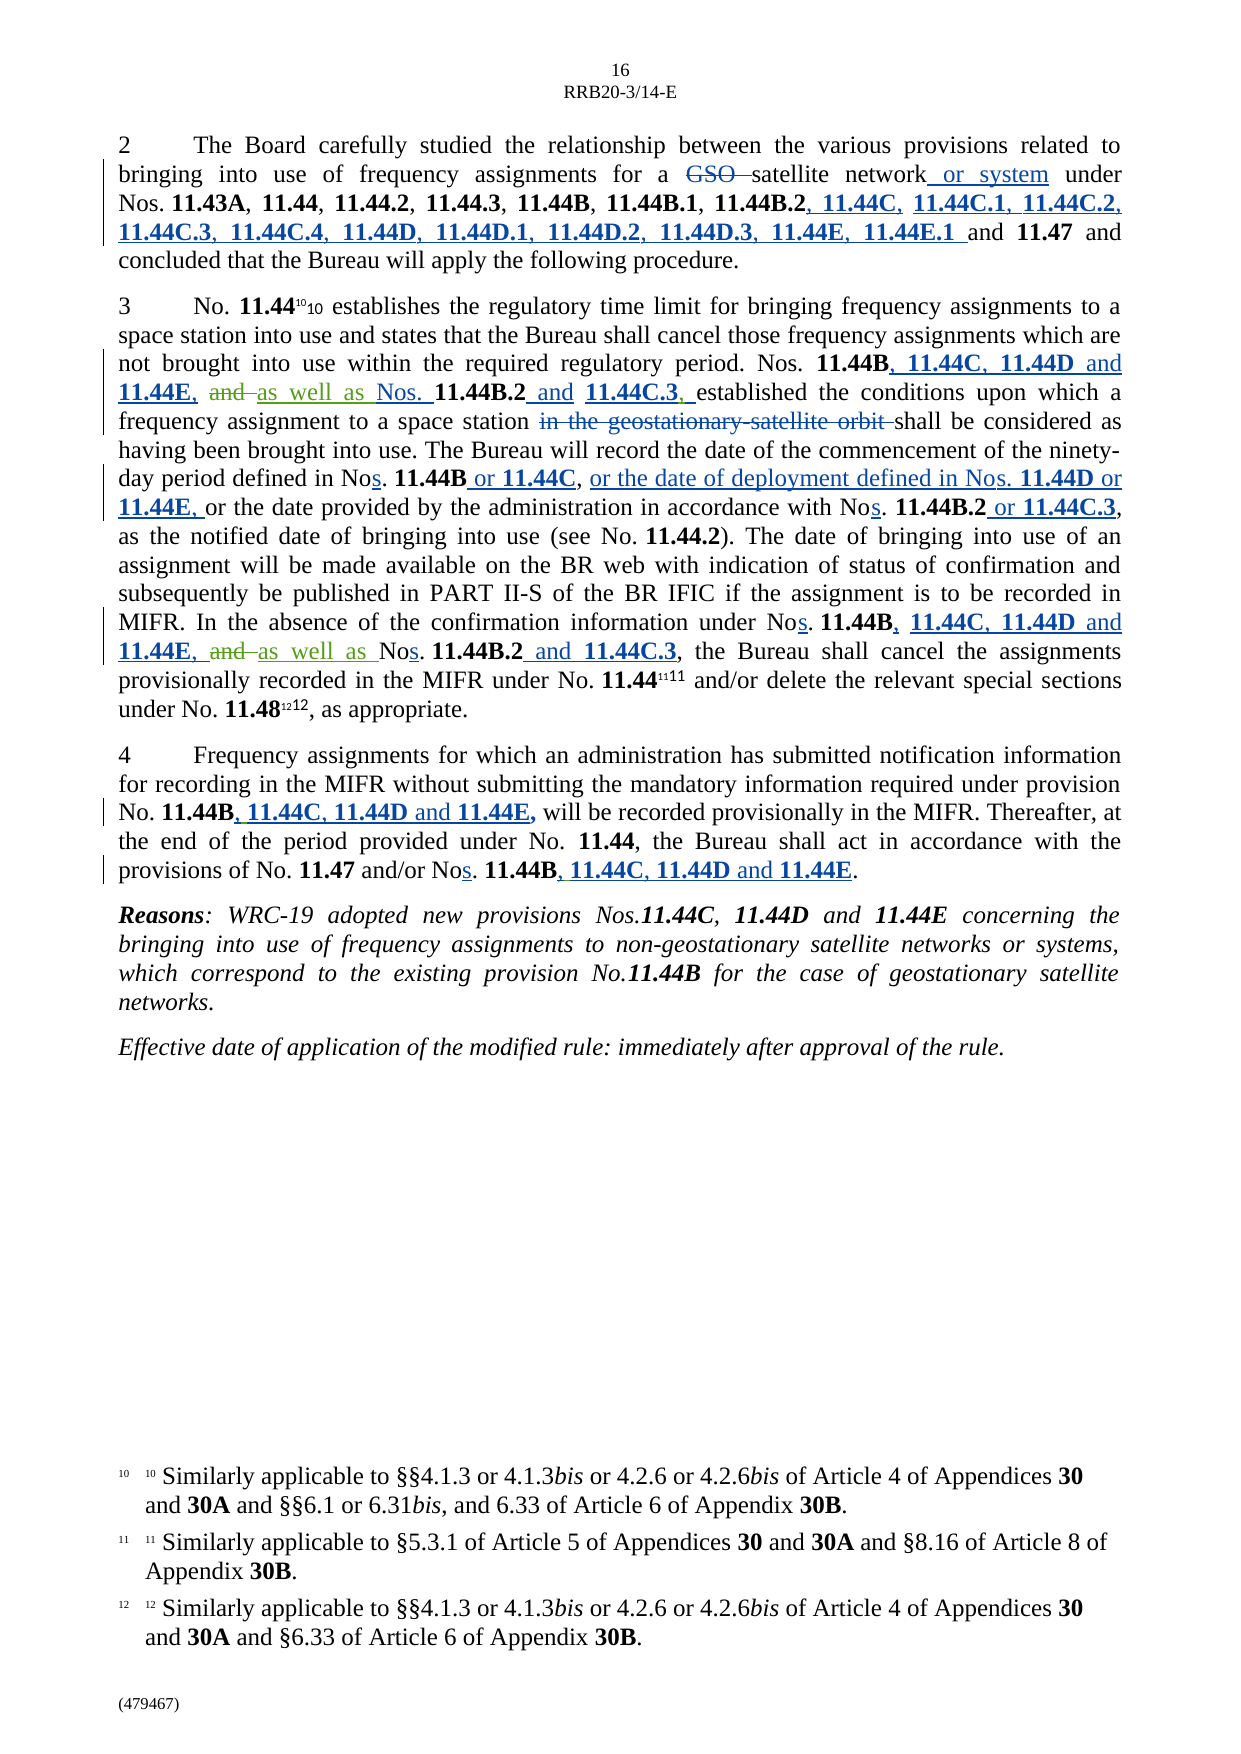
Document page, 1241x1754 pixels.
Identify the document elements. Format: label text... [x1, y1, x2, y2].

text 2 The Board carefully studied the relationship between the various provisions related to bringing into use of frequency assignments for a satellite network under Nos. 11.43A, 11.44, 11.44.2, 11.44.3, 11.44B, 11.44B.1, 11.44B.2 and 11.47 and concluded that the Bureau will apply the following procedure. [118, 131, 1122, 274]
text Effective date of application of the modified rule: immediately after approval of the rule. [118, 1032, 1124, 1061]
text 3 No. 11.4410 establishes the regulatory time limit for bringing frequency assignments to a space station into use and states that the Bureau shall cancel those frequency assignments which are not brought into use within the required regulatory period. Nos. 11.44B 11.44B.2 established the conditions upon which a frequency assignment to a space station shall be considered as having been brought into use. The Bureau will record the date of the commencement of the ninety-day period defined in No. 11.44B, or the date provided by the administration in accordance with No. 11.44B.2, as the notified date of bringing into use (see No. 11.44.2). The date of bringing into use of an assignment will be made available on the BR web with indication of status of confirmation and subsequently be published in PART II-S of the BR IFIC if the assignment is to be recorded in MIFR. In the absence of the confirmation information under No. 11.44B No. 11.44B.2, the Bureau shall cancel the assignments provisionally recorded in the MIFR under No. 11.4411 and/or delete the relevant special sections under No. 11.4812, as appropriate. [118, 291, 1122, 723]
text 4 Frequency assignments for which an administration has submitted notification information for recording in the MIFR without submitting the mandatory information required under provision No. 11.44B, will be recorded provisionally in the MIFR. Thereafter, at the end of the period provided under No. 11.44, the Bureau shall act in accordance with the provisions of No. 11.47 and/or No. 11.44B. [118, 740, 1122, 884]
text Reasons: WRC-19 adopted new provisions Nos.11.44C, 11.44D and 11.44E concerning the bringing into use of frequency assignments to non-geostationary satellite networks or systems, which correspond to the existing provision No.11.44B for the case of geostationary satellite networks. [118, 900, 1122, 1015]
